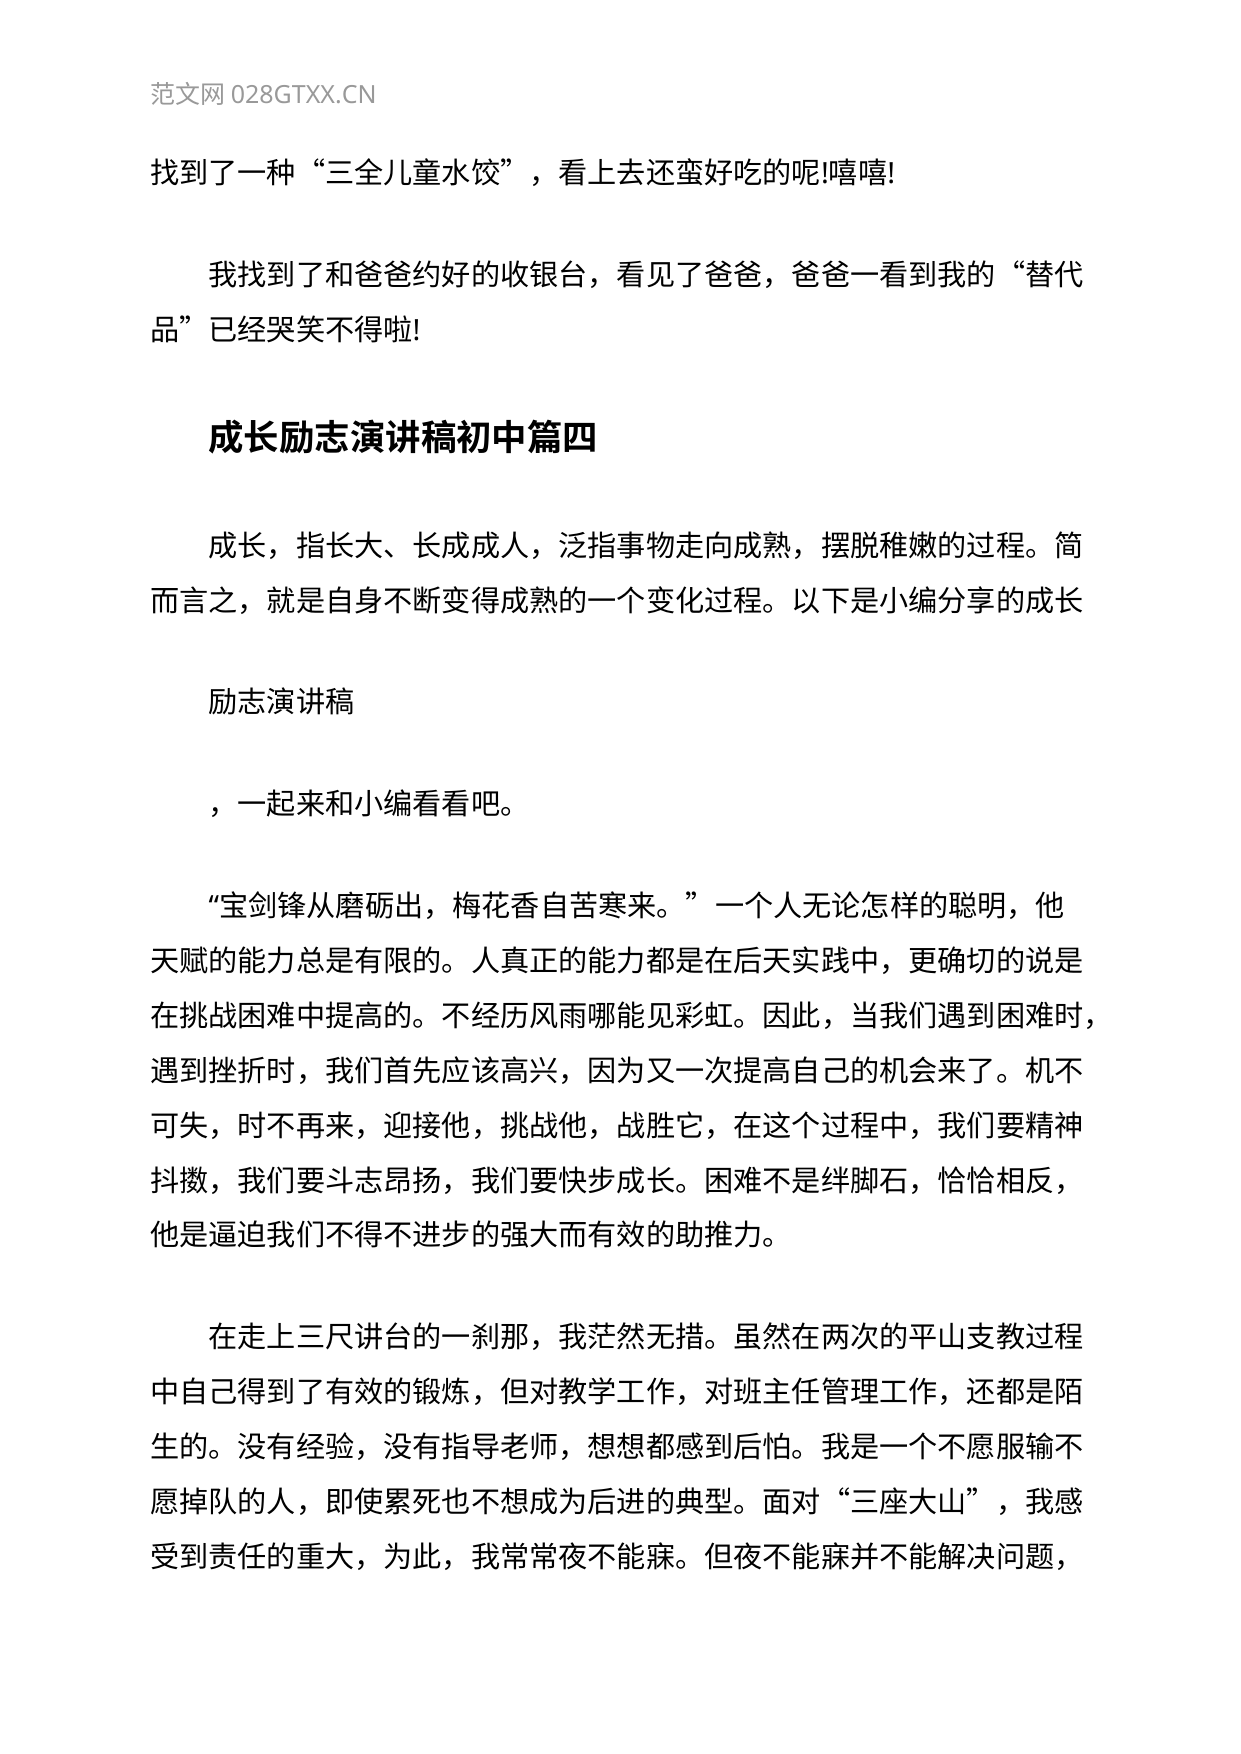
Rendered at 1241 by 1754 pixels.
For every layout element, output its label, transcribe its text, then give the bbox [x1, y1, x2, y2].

text 成长励志演讲稿初中篇四 [150, 409, 1090, 460]
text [150, 1314, 1090, 1576]
text 成长，指长大、长成成人，泛指事物走向成熟，摆脱稚嫩的过程。简而言之，就是自身不断变得成熟的一个变化过程。以下是小编分享的成长 [150, 522, 1090, 619]
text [150, 150, 1090, 192]
text ，一起来和小编看看吧。 [150, 781, 1090, 823]
text “宝剑锋从磨砺出，梅花香自苦寒来。”一个人无论怎样的聪明，他天赋的能力总是有限的。人真正的能力都是在后天实践中，更确切的说是在挑战困难中提高的。不经历风雨哪能见彩虹。因此，当我们遇到困难时，遇到挫折时，我们首先应该高兴，因为又一次提高自己的机会来了。机不可失，时不再来，迎接他，挑战他，战胜它，在这个过程中，我们要精神抖擞，我们要斗志昂扬，我们要快步成长。困难不是绊脚石，恰恰相反，他是逼迫我们不得不进步的强大而有效的助推力。 [150, 882, 1090, 1254]
text 励志演讲稿 [150, 679, 1090, 721]
text 我找到了和爸爸约好的收银台，看见了爸爸，爸爸一看到我的“替代品”已经哭笑不得啦! [150, 252, 1090, 349]
